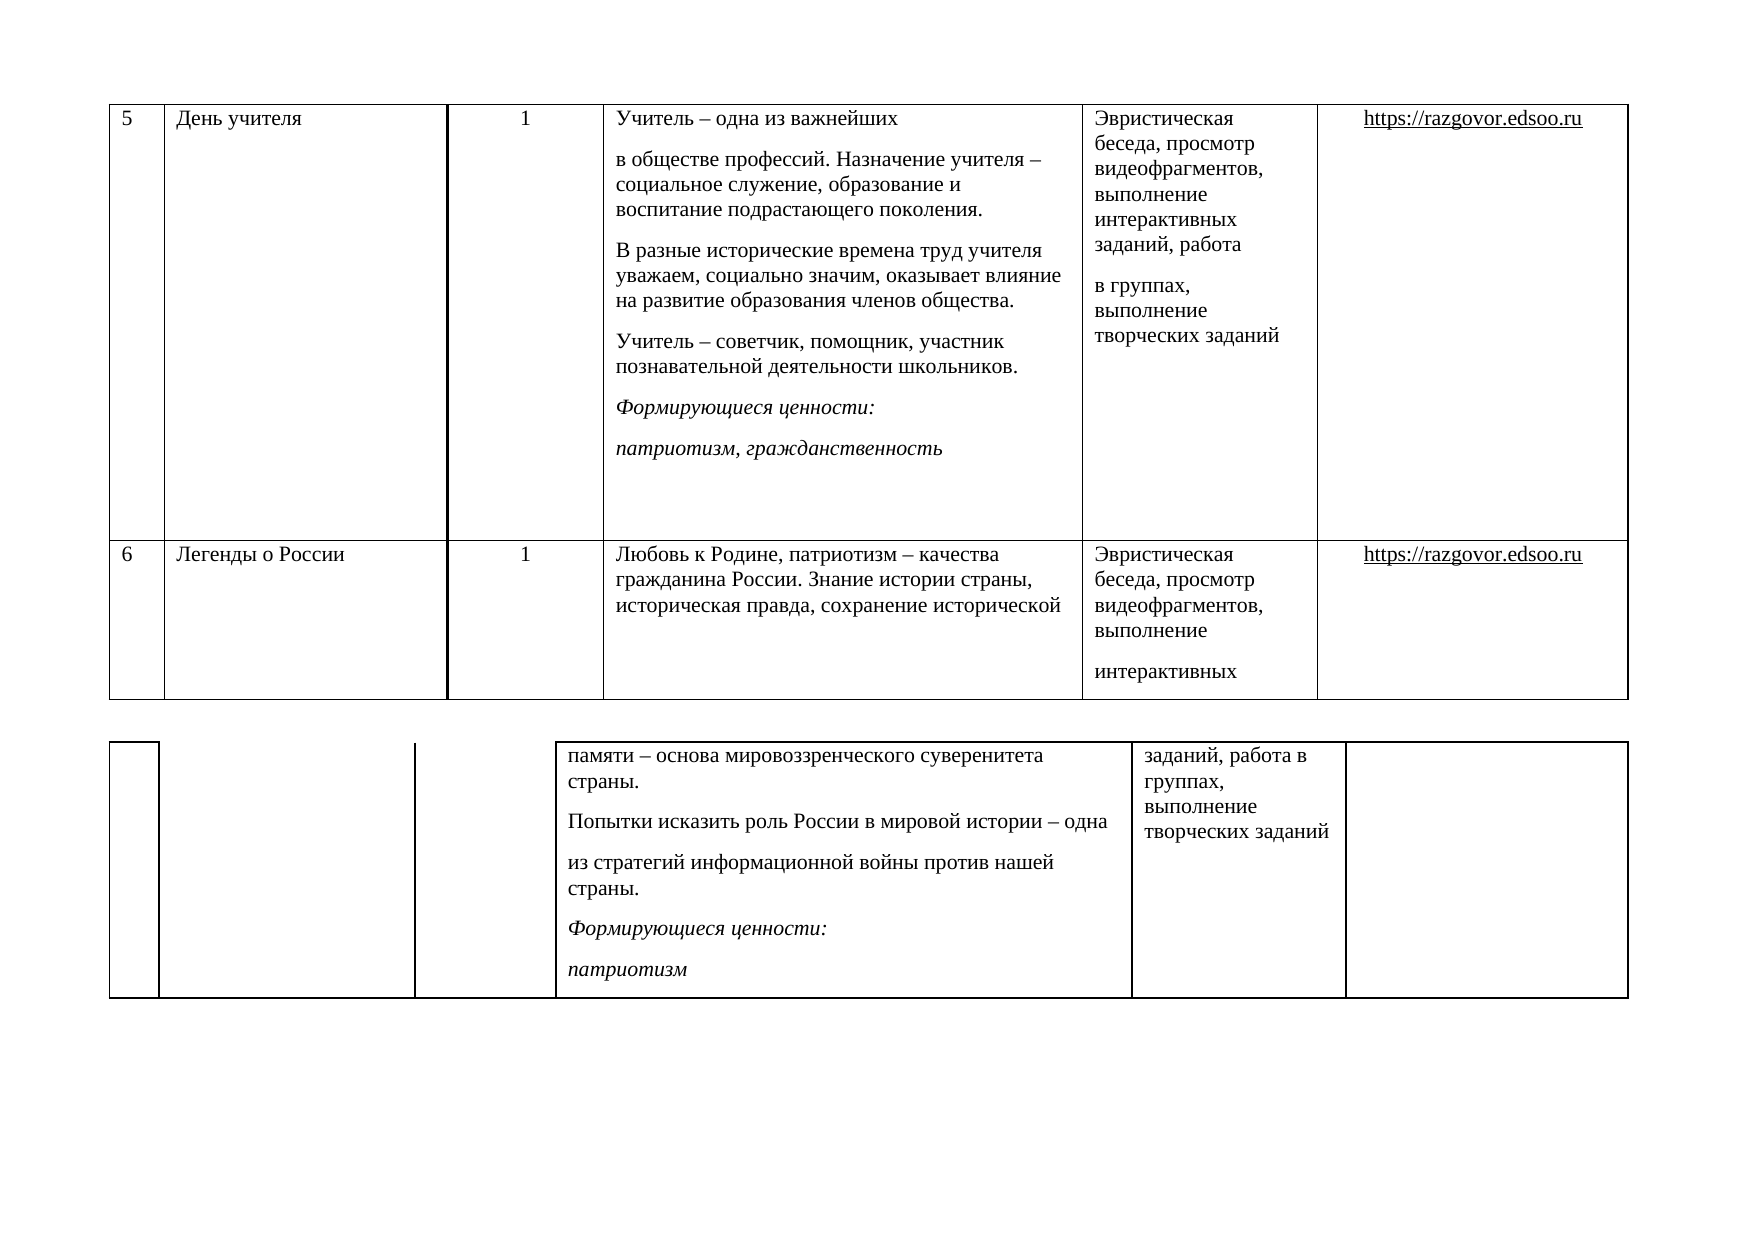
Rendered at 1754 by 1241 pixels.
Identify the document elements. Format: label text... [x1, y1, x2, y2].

table_header [415, 741, 555, 997]
table_header [110, 743, 158, 997]
table_cell Эвристическая беседа, просмотр видеофрагментов, выполнение интерактивных заданий, работа в группах, выполнение творческих заданий [1083, 105, 1317, 540]
table_cell 1 [449, 105, 603, 540]
table_cell Эвристическая беседа, просмотр видеофрагментов, выполнение интерактивных [1083, 541, 1317, 698]
table_cell Легенды о России [165, 541, 446, 698]
table_cell https://razgovor.edsoo.ru [1318, 105, 1627, 540]
table_header [160, 741, 415, 997]
table_cell 6 [110, 541, 164, 698]
table_cell 5 [110, 105, 164, 540]
table_cell https://razgovor.edsoo.ru [1318, 541, 1627, 698]
table_header памяти – основа мировоззренческого суверенитета страны. Попытки исказить роль России в мировой истории – одна из стратегий информационной войны против нашей страны. Формирующиеся ценности: патриотизм [557, 743, 1131, 997]
table_cell Любовь к Родине, патриотизм – качества гражданина России. Знание истории страны, историческая правда, сохранение исторической [604, 541, 1082, 698]
table_cell Учитель – одна из важнейших в обществе профессий. Назначение учителя – социальное служение, образование и воспитание подрастающего поколения. В разные исторические времена труд учителя уважаем, социально значим, оказывает влияние на развитие образования членов общества. Учитель – советчик, помощник, участник познавательной деятельности школьников. Формирующиеся ценности: патриотизм, гражданственность [604, 105, 1082, 540]
table_cell День учителя [165, 105, 446, 540]
table_header заданий, работа в группах, выполнение творческих заданий [1133, 743, 1345, 997]
table_cell 1 [449, 541, 603, 698]
table_header [1347, 743, 1627, 997]
